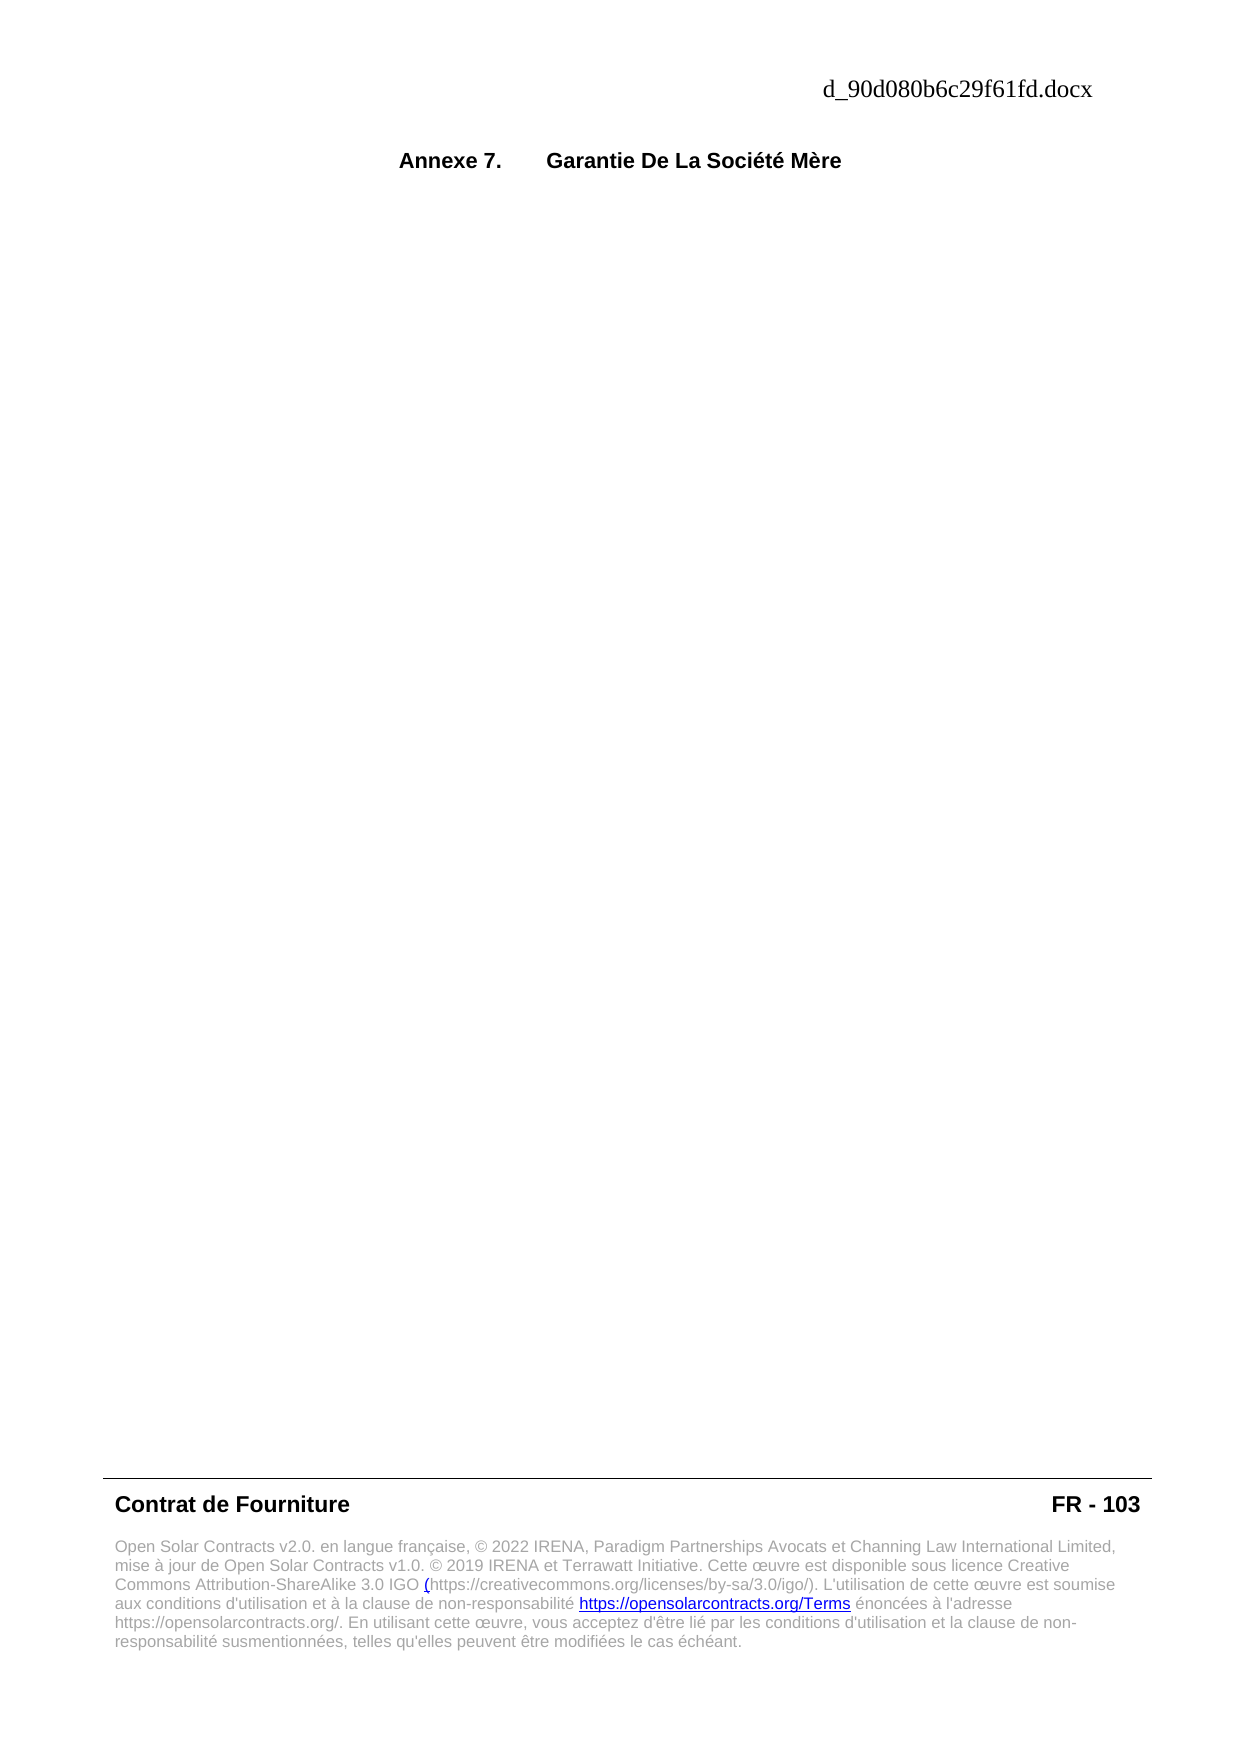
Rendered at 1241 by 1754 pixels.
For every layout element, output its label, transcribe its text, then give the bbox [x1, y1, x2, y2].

list Garantie De La Société Mère [148, 148, 1093, 173]
